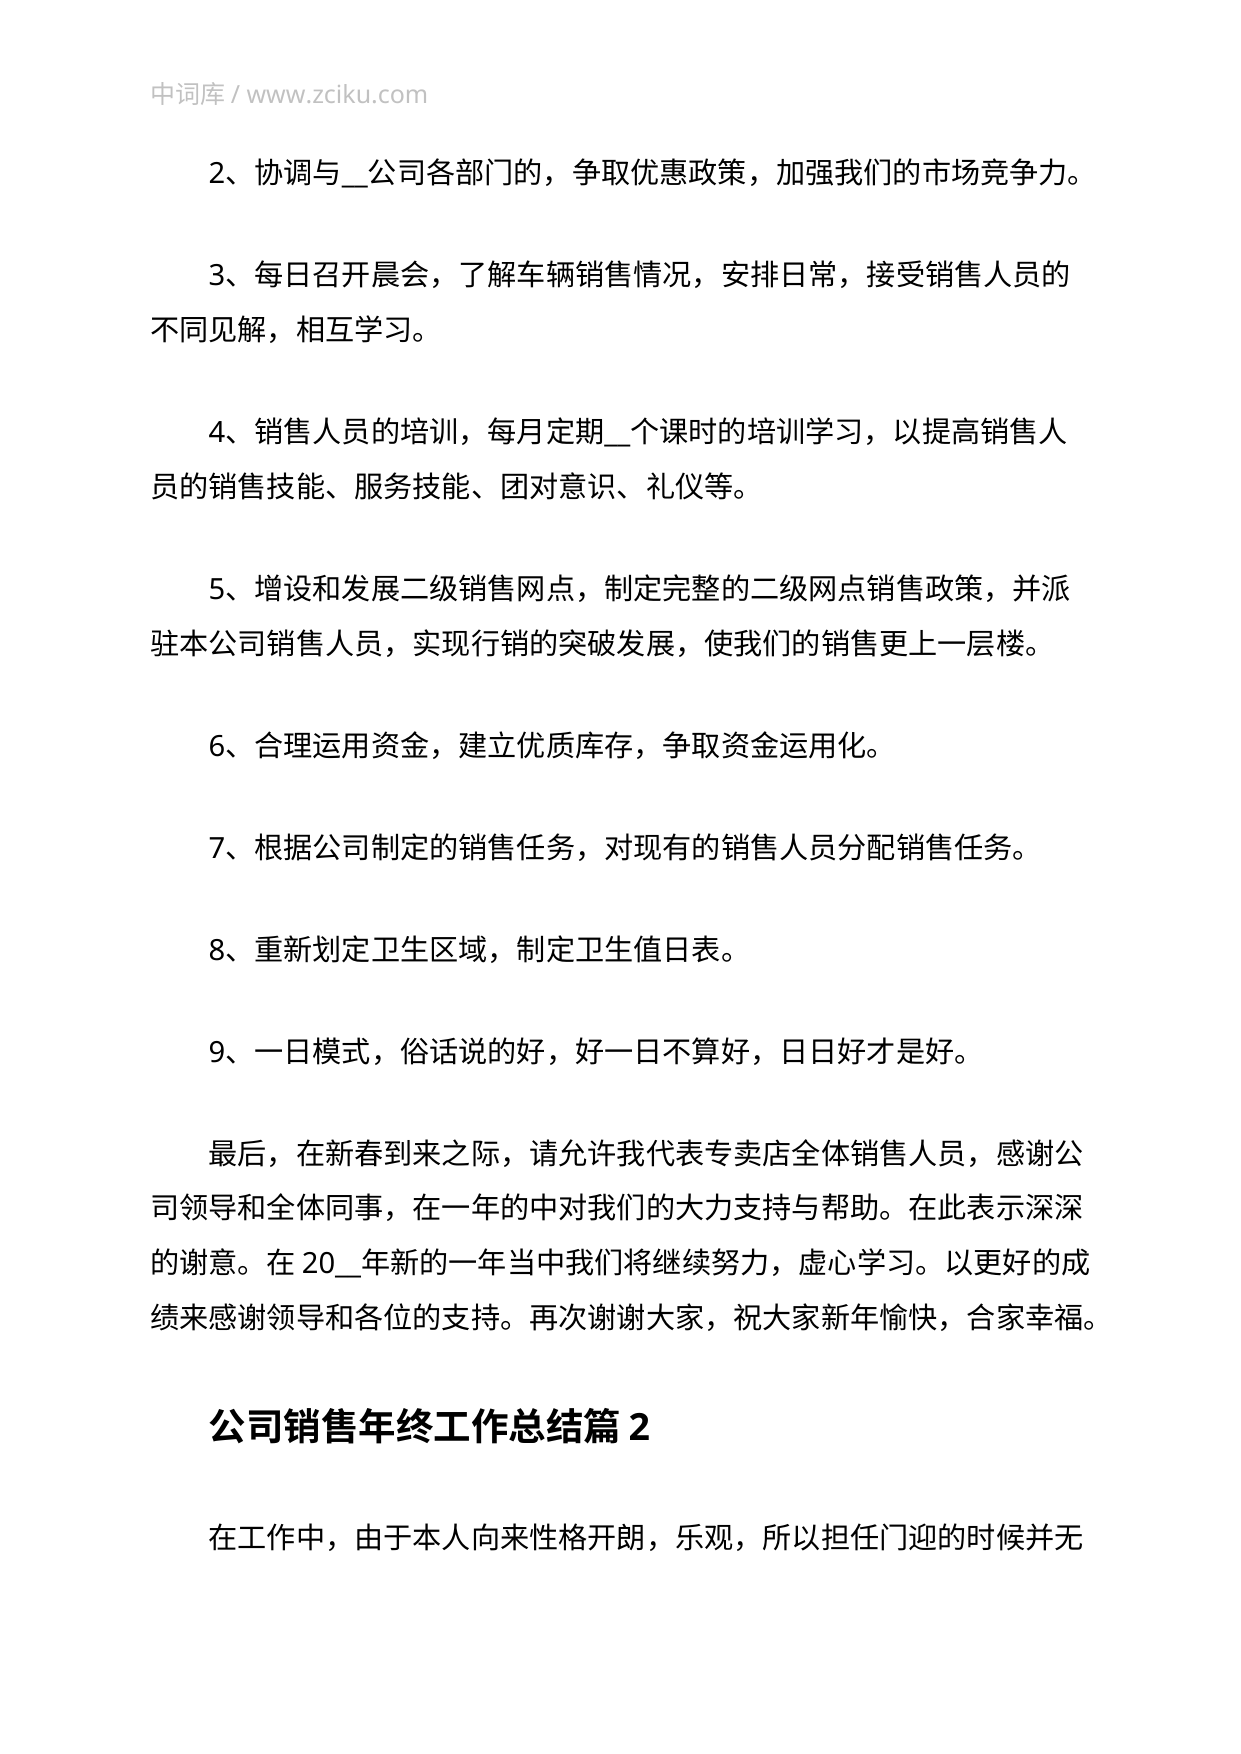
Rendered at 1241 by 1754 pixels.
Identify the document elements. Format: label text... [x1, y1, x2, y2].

text 9、一日模式，俗话说的好，好一日不算好，日日好才是好。 [150, 1028, 1090, 1071]
text 4、销售人员的培训，每月定期__个课时的培训学习，以提高销售人员的销售技能、服务技能、团对意识、礼仪等。 [150, 409, 1090, 506]
text 5、增设和发展二级销售网点，制定完整的二级网点销售政策，并派驻本公司销售人员，实现行销的突破发展，使我们的销售更上一层楼。 [150, 566, 1090, 663]
text 6、合理运用资金，建立优质库存，争取资金运用化。 [150, 722, 1090, 765]
text 3、每日召开晨会，了解车辆销售情况，安排日常，接受销售人员的不同见解，相互学习。 [150, 252, 1090, 349]
text 7、根据公司制定的销售任务，对现有的销售人员分配销售任务。 [150, 824, 1090, 867]
text 2、协调与__公司各部门的，争取优惠政策，加强我们的市场竞争力。 [150, 150, 1090, 192]
text 8、重新划定卫生区域，制定卫生值日表。 [150, 926, 1090, 969]
text 公司销售年终工作总结篇2 [150, 1397, 1090, 1451]
text 最后，在新春到来之际，请允许我代表专卖店全体销售人员，感谢公司领导和全体同事，在一年的中对我们的大力支持与帮助。在此表示深深的谢意。在20__年新的一年当中我们将继续努力，虚心学习。以更好的成绩来感谢领导和各位的支持。再次谢谢大家，祝大家新年愉快，合家幸福。 [150, 1130, 1090, 1337]
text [150, 1514, 1090, 1557]
